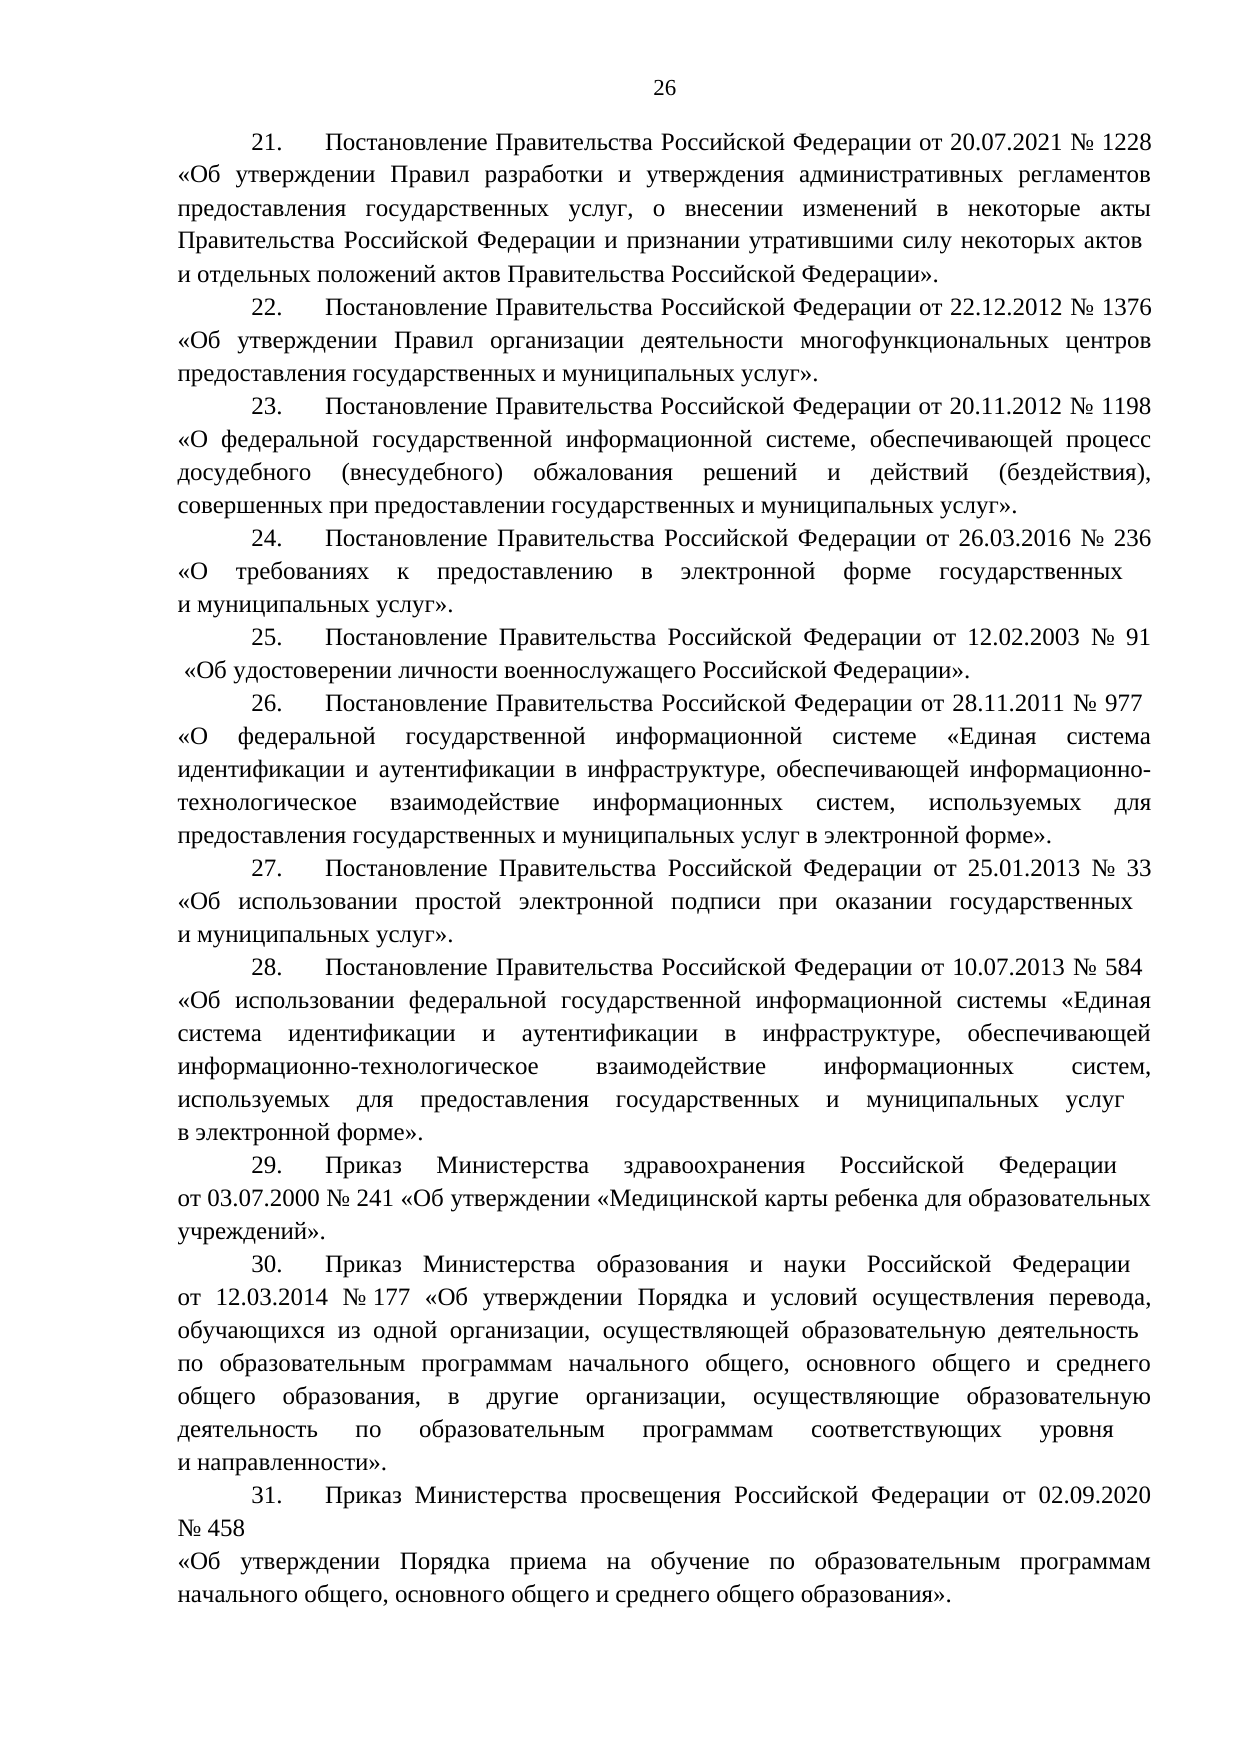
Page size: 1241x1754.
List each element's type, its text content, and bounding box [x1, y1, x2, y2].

list Приказ Министерства просвещения Российской Федерации от 02.09.2020 № 458 «Об утверждении Порядка приема на обучение по образовательным программам начального общего, основного общего и среднего общего образования». [177, 1480, 1152, 1608]
list Постановление Правительства Российской Федерации от 20.07.2021 № 1228 «Об утверждении Правил разработки и утверждения административных регламентов предоставления государственных услуг, о внесении изменений в некоторые акты Правительства Российской Федерации и признании утратившими силу некоторых актов и отдельных положений актов Правительства Российской Федерации». [177, 127, 1152, 287]
list Постановление Правительства Российской Федерации от 12.02.2003 № 91 «Об удостоверении личности военнослужащего Российской Федерации». [177, 622, 1152, 684]
list Постановление Правительства Российской Федерации от 25.01.2013 № 33 «Об использовании простой электронной подписи при оказании государственных и муниципальных услуг». [177, 853, 1152, 948]
list Приказ Министерства здравоохранения Российской Федерации от 03.07.2000 № 241 «Об утверждении «Медицинской карты ребенка для образовательных учреждений». [177, 1150, 1152, 1245]
list Постановление Правительства Российской Федерации от 20.11.2012 № 1198 «О федеральной государственной информационной системе, обеспечивающей процесс досудебного (внесудебного) обжалования решений и действий (бездействия), совершенных при предоставлении государственных и муниципальных услуг». [177, 391, 1152, 518]
list Постановление Правительства Российской Федерации от 28.11.2011 № 977 «О федеральной государственной информационной системе «Единая система идентификации и аутентификации в инфраструктуре, обеспечивающей информационно-технологическое взаимодействие информационных систем, используемых для предоставления государственных и муниципальных услуг в электронной форме». [177, 688, 1152, 849]
list Постановление Правительства Российской Федерации от 22.12.2012 № 1376 «Об утверждении Правил организации деятельности многофункциональных центров предоставления государственных и муниципальных услуг». [177, 292, 1152, 386]
list Приказ Министерства образования и науки Российской Федерации от 12.03.2014 № 177 «Об утверждении Порядка и условий осуществления перевода, обучающихся из одной организации, осуществляющей образовательную деятельность по образовательным программам начального общего, основного общего и среднего общего образования, в другие организации, осуществляющие образовательную деятельность по образовательным программам соответствующих уровня и направленности». [177, 1249, 1152, 1476]
list Постановление Правительства Российской Федерации от 26.03.2016 № 236 «О требованиях к предоставлению в электронной форме государственных и муниципальных услуг». [177, 523, 1152, 618]
list Постановление Правительства Российской Федерации от 10.07.2013 № 584 «Об использовании федеральной государственной информационной системы «Единая система идентификации и аутентификации в инфраструктуре, обеспечивающей информационно-технологическое взаимодействие информационных систем, используемых для предоставления государственных и муниципальных услуг в электронной форме». [177, 952, 1152, 1146]
